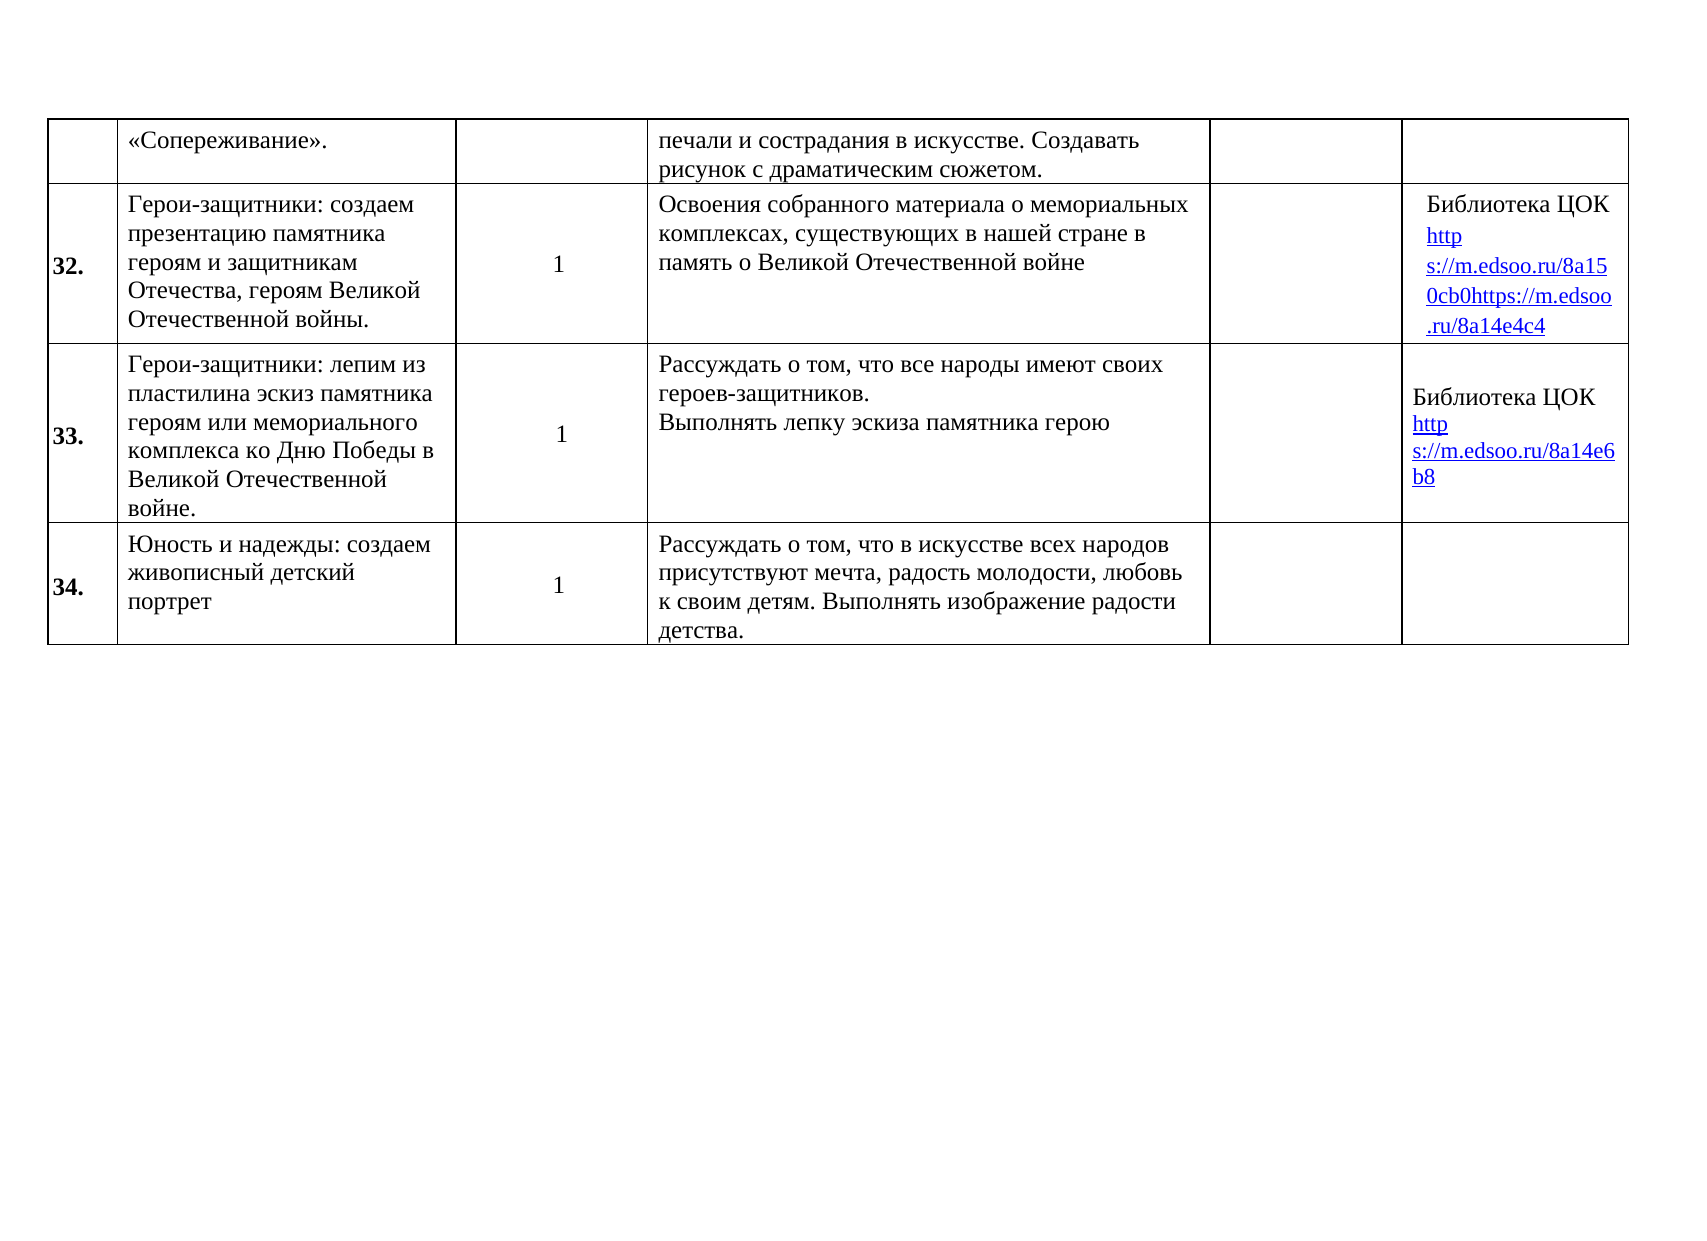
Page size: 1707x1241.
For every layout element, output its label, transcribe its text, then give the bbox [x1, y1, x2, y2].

table_cell Рассуждать о том, что все народы имеют своих героев-защитников. Выполнять лепку эскиза памятника герою [648, 344, 1209, 522]
table_cell [49, 184, 117, 343]
table_cell Герои-защитники: лепим из пластилина эскиз памятника героям или мемориального комплекса ко Дню Победы в Великой Отечественной войне. [118, 344, 455, 522]
table_cell 1 [457, 523, 647, 644]
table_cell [648, 120, 1209, 182]
table_cell [1211, 120, 1401, 182]
table_cell Герои-защитники: создаем презентацию памятника героям и защитникам Отечества, героям Великой Отечественной войны. [118, 184, 455, 343]
table_cell [49, 120, 117, 182]
table_cell Освоения собранного материала о мемориальных комплексах, существующих в нашей стране в память о Великой Отечественной войне [648, 184, 1209, 343]
table_cell [1211, 184, 1401, 343]
table_cell [1211, 523, 1401, 644]
table_cell Юность и надежды: создаем живописный детский портрет [118, 523, 455, 644]
table_cell [1403, 120, 1628, 182]
table_cell Библиотека ЦОК https://m.edsoo.ru/8a150cb0https://m.edsoo.ru/8a14e4c4 [1403, 184, 1628, 343]
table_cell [118, 120, 455, 182]
table_cell 1 [457, 120, 647, 182]
table_cell Рассуждать о том, что в искусстве всех народов присутствуют мечта, радость молодости, любовь к своим детям. Выполнять изображение радости детства. [648, 523, 1209, 644]
table_cell [1403, 523, 1628, 644]
table_cell 1 [457, 344, 647, 522]
table_cell 1 [457, 184, 647, 343]
table_cell Библиотека ЦОК https://m.edsoo.ru/8a14e6b8 [1403, 344, 1628, 522]
table_cell [49, 523, 117, 644]
table_cell [1211, 344, 1401, 522]
table_cell [49, 344, 117, 522]
